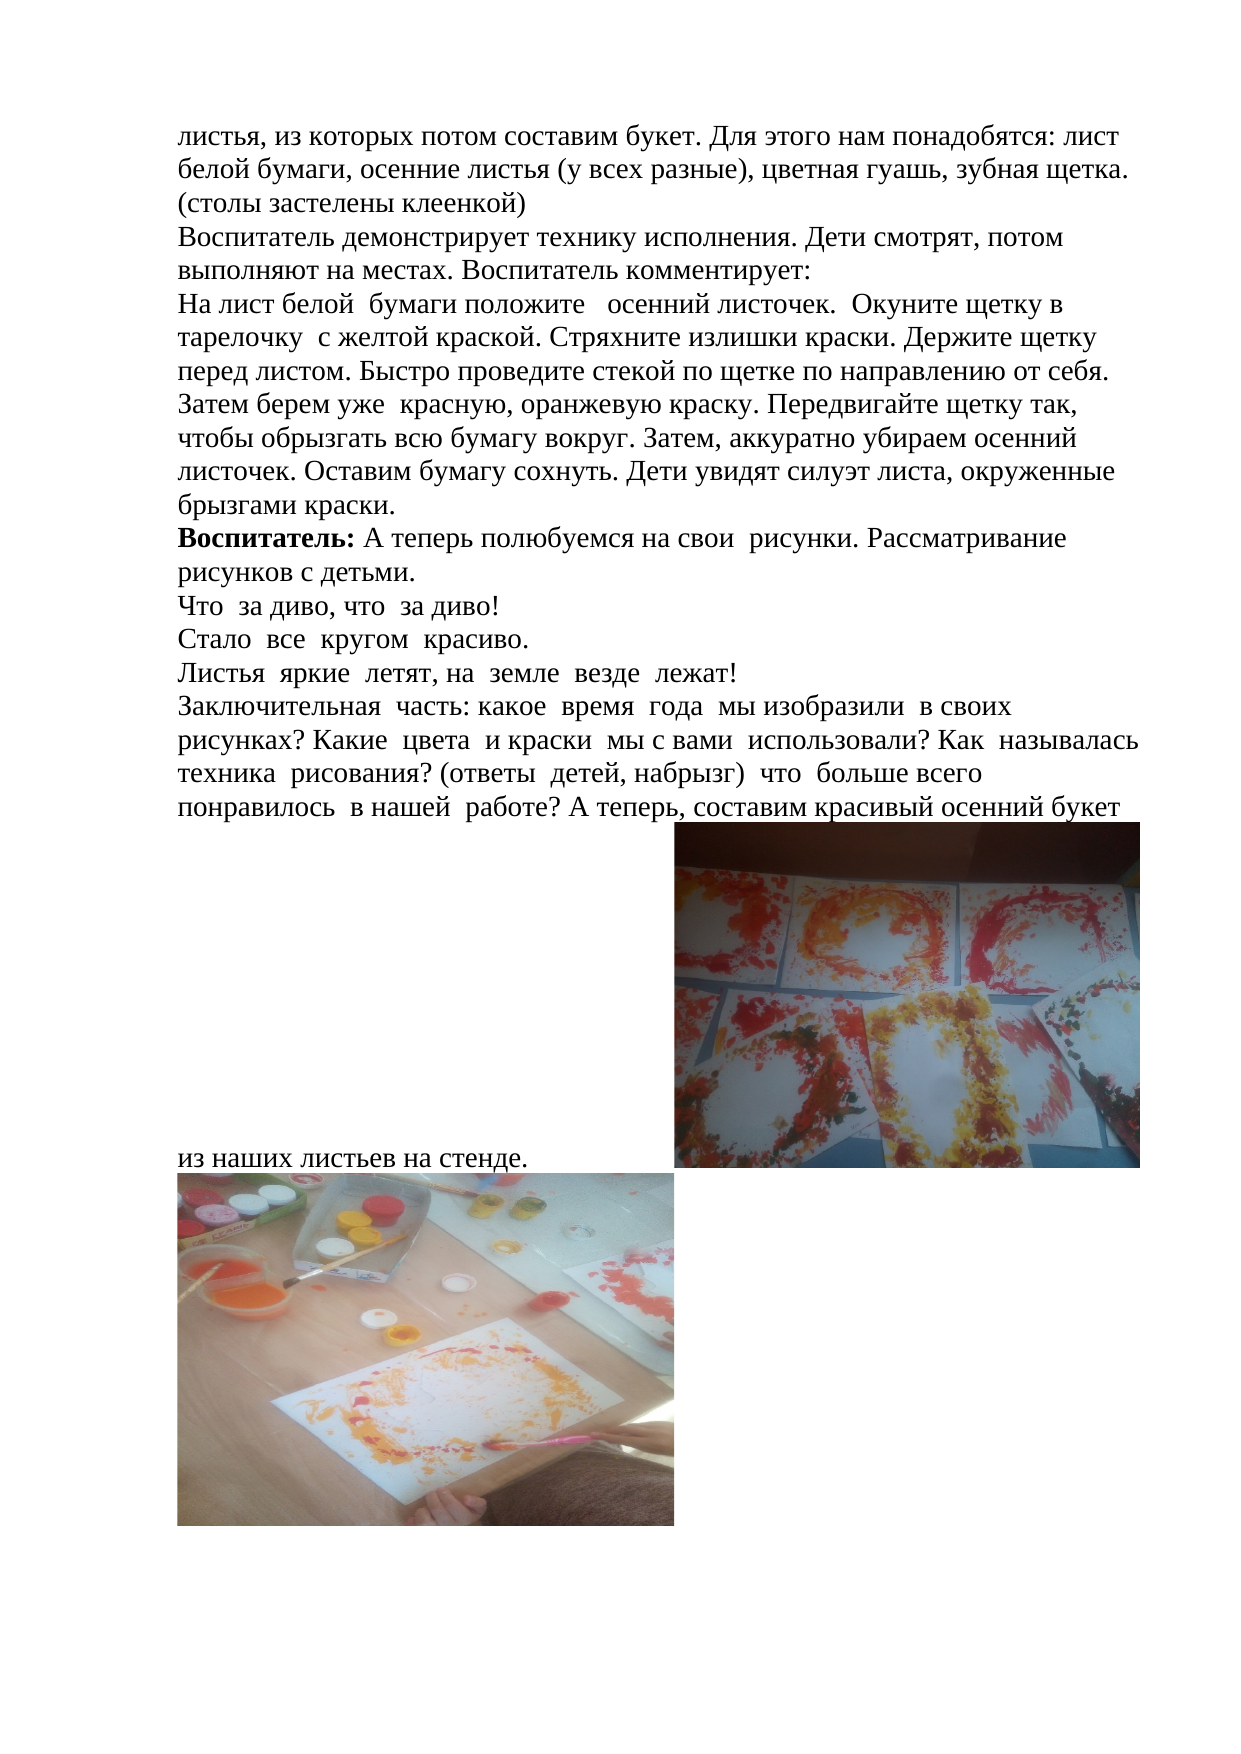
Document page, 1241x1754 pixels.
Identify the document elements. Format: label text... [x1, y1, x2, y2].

text Что за диво, что за диво! [177, 588, 1152, 621]
text Листья яркие летят, на земле везде лежат! [177, 655, 1152, 688]
picture [674, 822, 1140, 1168]
text Воспитатель: А теперь полюбуемся на свои рисунки. Рассматривание рисунков с детьми. [177, 521, 1152, 588]
text На лист белой бумаги положите осенний листочек. Окуните щетку в тарелочку с желтой краской. Стряхните излишки краски. Держите щетку перед листом. Быстро проведите стекой по щетке по направлению от себя. Затем берем уже красную, оранжевую краску. Передвигайте щетку так, чтобы обрызгать всю бумагу вокруг. Затем, аккуратно убираем осенний листочек. Оставим бумагу сохнуть. Дети увидят силуэт листа, окруженные брызгами краски. [177, 286, 1152, 521]
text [177, 118, 1152, 219]
text Воспитатель демонстрирует технику исполнения. Дети смотрят, потом выполняют на местах. Воспитатель комментирует: [177, 219, 1152, 286]
picture [177, 1173, 675, 1526]
text Стало все кругом красиво. [177, 621, 1152, 655]
